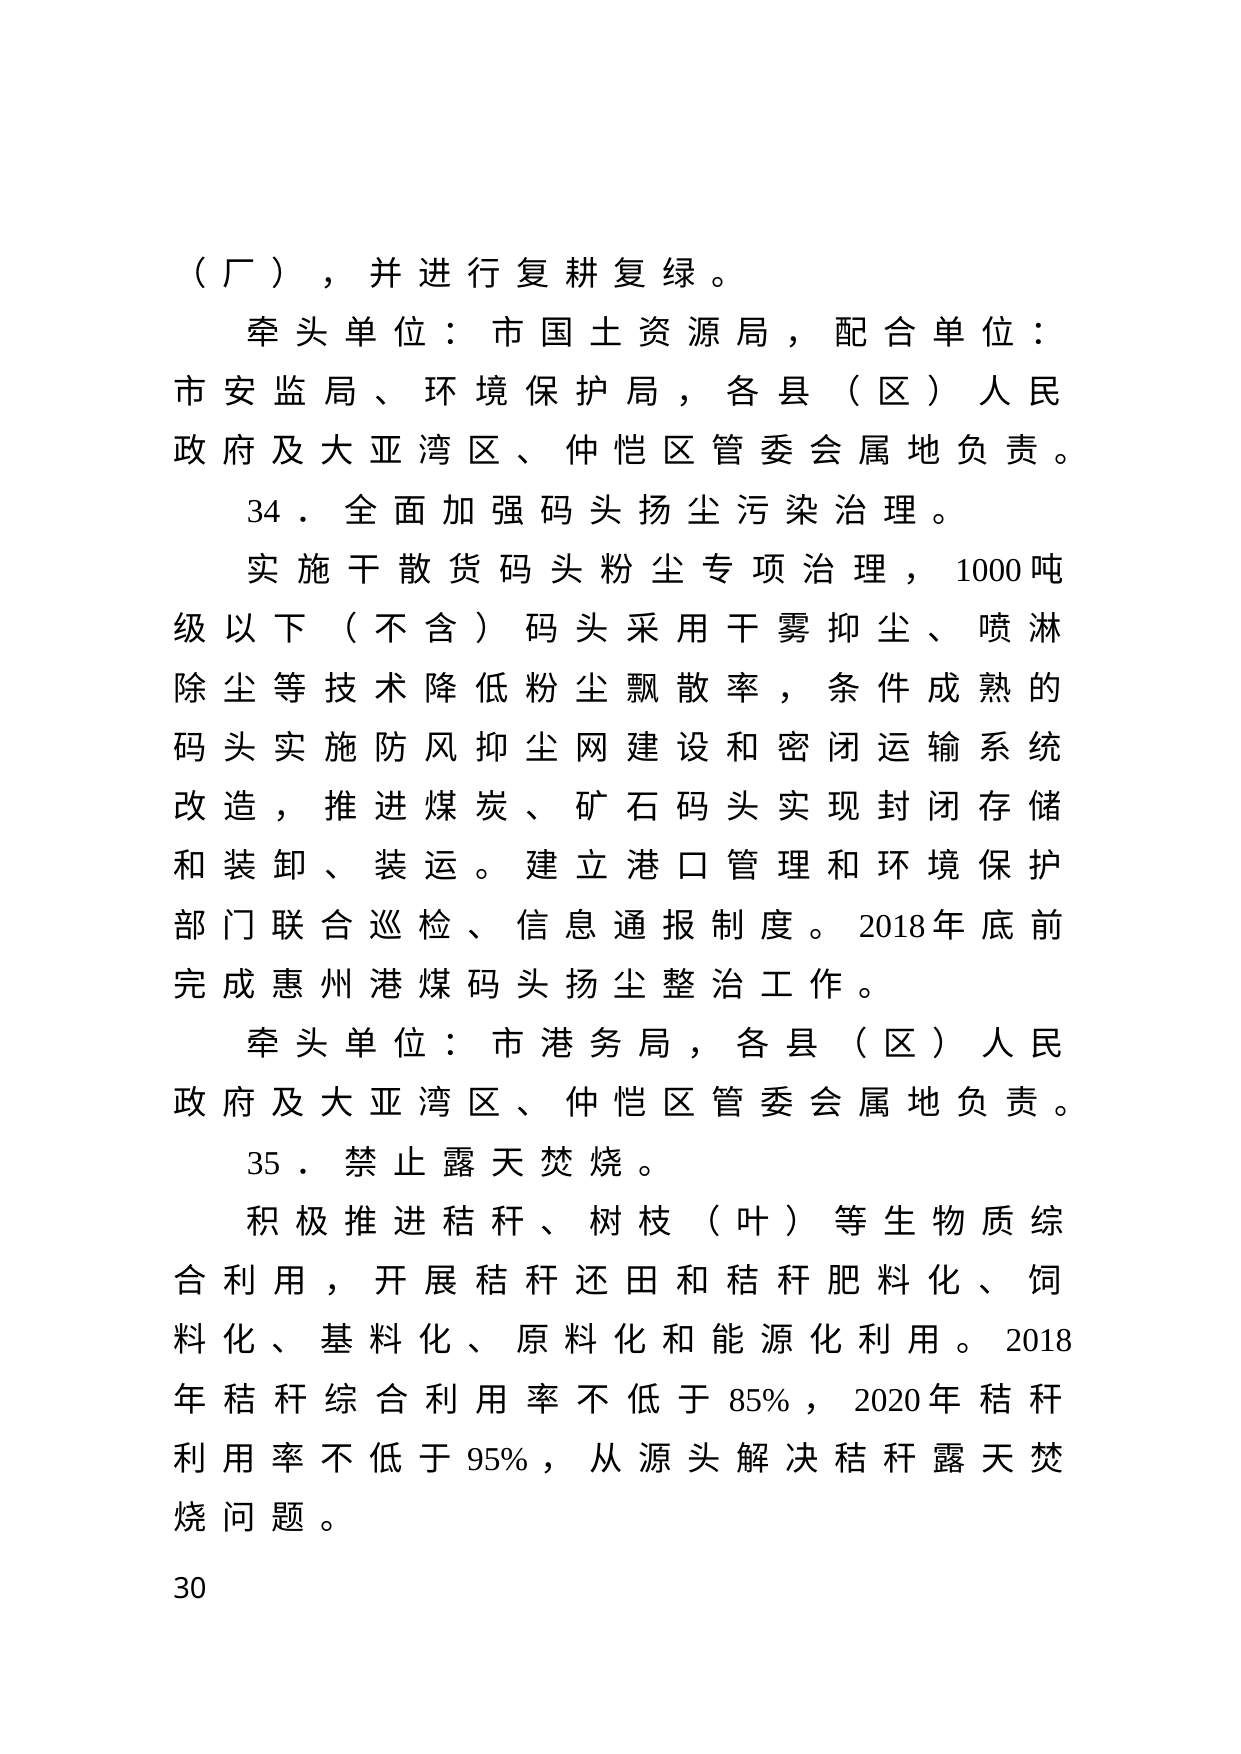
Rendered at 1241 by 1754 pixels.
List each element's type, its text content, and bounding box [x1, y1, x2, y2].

text 牵头单位：市国土资源局，配合单位：市安监局、环境保护局，各县（区）人民政府及大亚湾区、仲恺区管委会属地负责。 [173, 300, 1079, 478]
text 积极推进秸秆、树枝（叶）等生物质综合利用，开展秸秆还田和秸秆肥料化、饲料化、基料化、原料化和能源化利用。2018年秸秆综合利用率不低于85%，2020年秸秆利用率不低于95%，从源头解决秸秆露天焚烧问题。 [173, 1189, 1079, 1545]
text 34．全面加强码头扬尘污染治理。 [173, 478, 1079, 537]
text 实施干散货码头粉尘专项治理，1000吨级以下（不含）码头采用干雾抑尘、喷淋除尘等技术降低粉尘飘散率，条件成熟的码头实施防风抑尘网建设和密闭运输系统改造，推进煤炭、矿石码头实现封闭存储和装卸、装运。建立港口管理和环境保护部门联合巡检、信息通报制度。2018年底前完成惠州港煤码头扬尘整治工作。 [173, 537, 1079, 1011]
text 35．禁止露天焚烧。 [173, 1130, 1079, 1189]
text 牵头单位：市港务局，各县（区）人民政府及大亚湾区、仲恺区管委会属地负责。 [173, 1011, 1079, 1130]
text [173, 241, 1079, 300]
